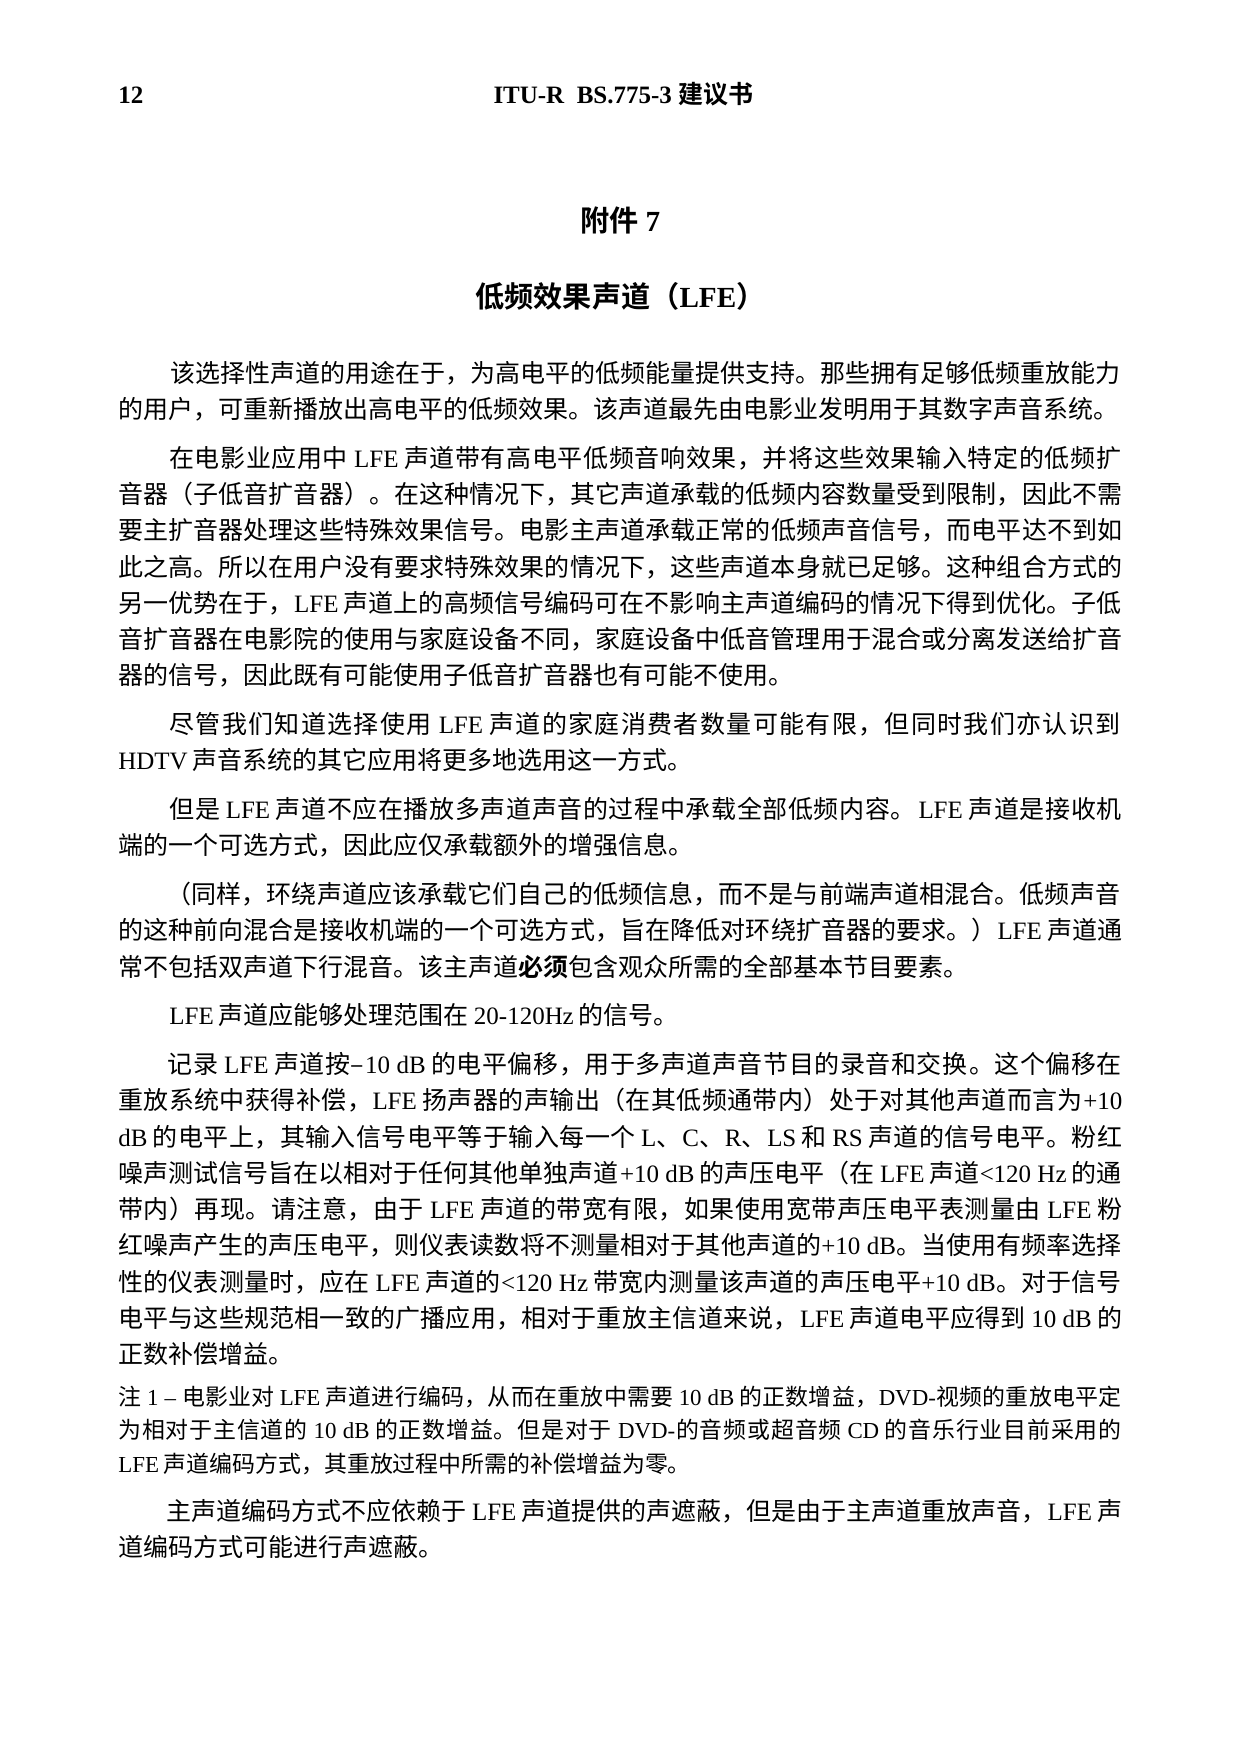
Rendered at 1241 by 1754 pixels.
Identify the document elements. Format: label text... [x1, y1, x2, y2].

text 在电影业应用中LFE声道带有高电平低频音响效果，并将这些效果输入特定的低频扩音器（子低音扩音器）。在这种情况下，其它声道承载的低频内容数量受到限制，因此不需要主扩音器处理这些特殊效果信号。电影主声道承载正常的低频声音信号，而电平达不到如此之高。所以在用户没有要求特殊效果的情况下，这些声道本身就已足够。这种组合方式的另一优势在于，LFE声道上的高频信号编码可在不影响主声道编码的情况下得到优化。子低音扩音器在电影院的使用与家庭设备不同，家庭设备中低音管理用于混合或分离发送给扩音器的信号，因此既有可能使用子低音扩音器也有可能不使用。 [118, 438, 1122, 692]
text 主声道编码方式不应依赖于LFE声道提供的声遮蔽，但是由于主声道重放声音，LFE声道编码方式可能进行声遮蔽。 [118, 1491, 1122, 1564]
text LFE声道应能够处理范围在20-120Hz的信号。 [118, 996, 1122, 1032]
title 该选择性声道的用途在于，为高电平的低频能量提供支持。那些拥有足够低频重放能力的用户，可重新播放出高电平的低频效果。该声道最先由电影业发明用于其数字声音系统。 [118, 353, 1122, 426]
text 记录LFE声道按–10 dB的电平偏移，用于多声道声音节目的录音和交换。这个偏移在重放系统中获得补偿，LFE扬声器的声输出（在其低频通带内）处于对其他声道而言为+10 dB的电平上，其输入信号电平等于输入每一个L、C、R、LS和RS声道的信号电平。粉红噪声测试信号旨在以相对于任何其他单独声道+10 dB的声压电平（在LFE声道<120 Hz的通带内）再现。请注意，由于LFE声道的带宽有限，如果使用宽带声压电平表测量由LFE粉红噪声产生的声压电平，则仪表读数将不测量相对于其他声道的+10 dB。当使用有频率选择性的仪表测量时，应在LFE声道的<120 Hz带宽内测量该声道的声压电平+10 dB。对于信号电平与这些规范相一致的广播应用，相对于重放主信道来说，LFE声道电平应得到10 dB的正数补偿增益。 [118, 1044, 1122, 1371]
text 但是LFE声道不应在播放多声道声音的过程中承载全部低频内容。LFE声道是接收机端的一个可选方式，因此应仅承载额外的增强信息。 [118, 789, 1122, 862]
text 注 1 – 电影业对LFE声道进行编码，从而在重放中需要10 dB的正数增益，DVD-视频的重放电平定为相对于主信道的10 dB的正数增益。但是对于DVD-的音频或超音频CD的音乐行业目前采用的LFE声道编码方式，其重放过程中所需的补偿增益为零。 [118, 1379, 1122, 1479]
text （同样，环绕声道应该承载它们自己的低频信息，而不是与前端声道相混合。低频声音的这种前向混合是接收机端的一个可选方式，旨在降低对环绕扩音器的要求。）LFE声道通常不包括双声道下行混音。该主声道必须包含观众所需的全部基本节目要素。 [118, 874, 1122, 983]
text 尽管我们知道选择使用LFE声道的家庭消费者数量可能有限，但同时我们亦认识到HDTV声音系统的其它应用将更多地选用这一方式。 [118, 704, 1122, 777]
title 附件 7 低频效果声道（LFE） [118, 198, 1122, 316]
